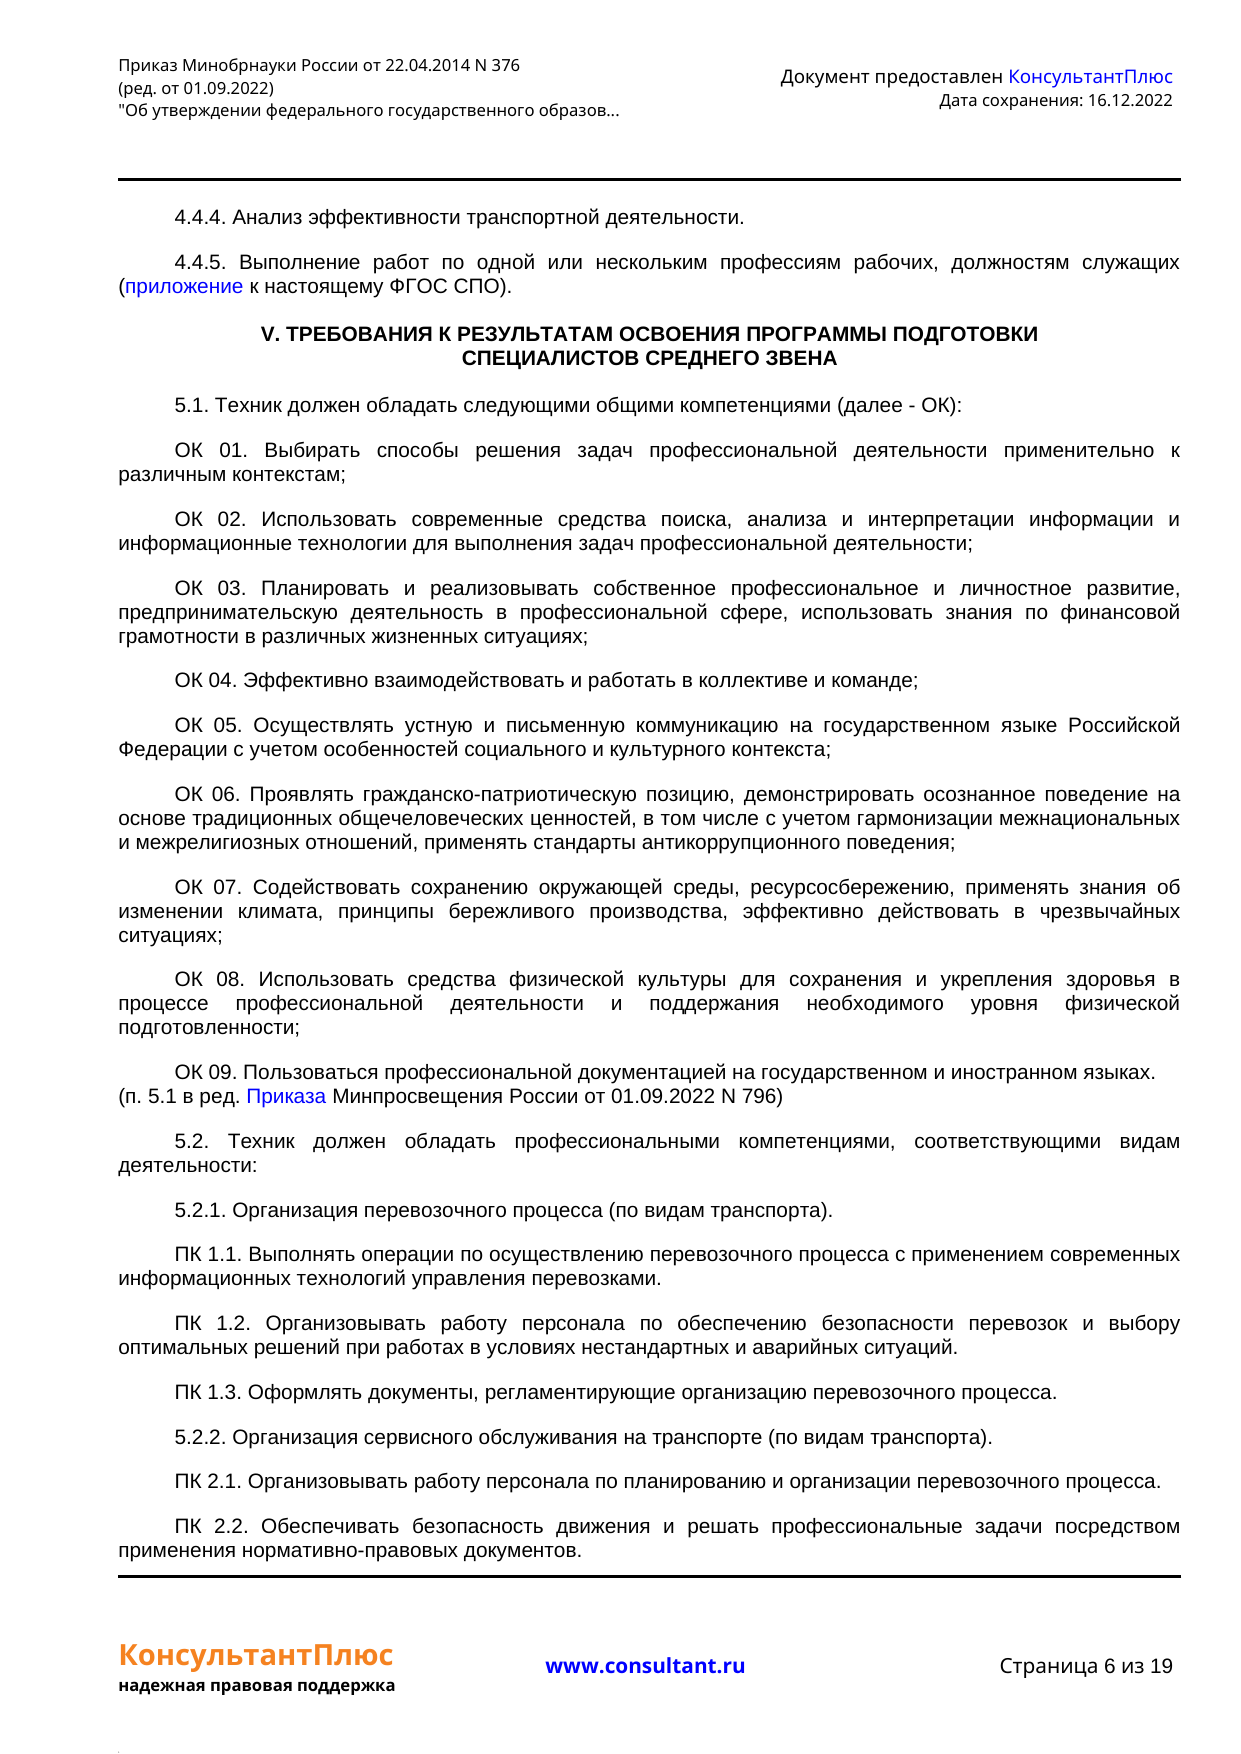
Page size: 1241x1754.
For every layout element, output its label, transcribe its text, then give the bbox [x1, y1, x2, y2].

text ОК 05. Осуществлять устную и письменную коммуникацию на государственном языке Российской Федерации с учетом особенностей социального и культурного контекста; [118, 713, 1181, 761]
text 5.2.2. Организация сервисного обслуживания на транспорте (по видам транспорта). [118, 1424, 1181, 1448]
text ПК 1.1. Выполнять операции по осуществлению перевозочного процесса с применением современных информационных технологий управления перевозками. [118, 1242, 1181, 1290]
text ОК 09. Пользоваться профессиональной документацией на государственном и иностранном языках. [118, 1060, 1181, 1084]
text ОК 07. Содействовать сохранению окружающей среды, ресурсосбережению, применять знания об изменении климата, принципы бережливого производства, эффективно действовать в чрезвычайных ситуациях; [118, 874, 1181, 946]
text ОК 08. Использовать средства физической культуры для сохранения и укрепления здоровья в процессе профессиональной деятельности и поддержания необходимого уровня физической подготовленности; [118, 967, 1181, 1039]
text 4.4.5. Выполнение работ по одной или нескольким профессиям рабочих, должностям служащих (приложение к настоящему ФГОС СПО). [118, 249, 1181, 297]
text 4.4.4. Анализ эффективности транспортной деятельности. [118, 205, 1181, 229]
text ОК 02. Использовать современные средства поиска, анализа и интерпретации информации и информационные технологии для выполнения задач профессиональной деятельности; [118, 507, 1181, 555]
text ПК 2.1. Организовывать работу персонала по планированию и организации перевозочного процесса. [118, 1469, 1181, 1493]
text 5.1. Техник должен обладать следующими общими компетенциями (далее - ОК): [118, 393, 1181, 417]
text 5.2. Техник должен обладать профессиональными компетенциями, соответствующими видам деятельности: [118, 1129, 1181, 1177]
text ОК 04. Эффективно взаимодействовать и работать в коллективе и команде; [118, 668, 1181, 692]
text ПК 1.2. Организовывать работу персонала по обеспечению безопасности перевозок и выбору оптимальных решений при работах в условиях нестандартных и аварийных ситуаций. [118, 1311, 1181, 1359]
text ОК 06. Проявлять гражданско-патриотическую позицию, демонстрировать осознанное поведение на основе традиционных общечеловеческих ценностей, в том числе с учетом гармонизации межнациональных и межрелигиозных отношений, применять стандарты антикоррупционного поведения; [118, 782, 1181, 854]
text 5.2.1. Организация перевозочного процесса (по видам транспорта). [118, 1197, 1181, 1221]
title V. ТРЕБОВАНИЯ К РЕЗУЛЬТАТАМ ОСВОЕНИЯ ПРОГРАММЫ ПОДГОТОВКИ [118, 321, 1181, 345]
text (п. 5.1 в ред. Приказа Минпросвещения России от 01.09.2022 N 796) [118, 1084, 1181, 1108]
text ПК 1.3. Оформлять документы, регламентирующие организацию перевозочного процесса. [118, 1380, 1181, 1404]
text ОК 01. Выбирать способы решения задач профессиональной деятельности применительно к различным контекстам; [118, 438, 1181, 486]
text ОК 03. Планировать и реализовывать собственное профессиональное и личностное развитие, предпринимательскую деятельность в профессиональной сфере, использовать знания по финансовой грамотности в различных жизненных ситуациях; [118, 576, 1181, 647]
title СПЕЦИАЛИСТОВ СРЕДНЕГО ЗВЕНА [118, 345, 1181, 369]
text ПК 2.2. Обеспечивать безопасность движения и решать профессиональные задачи посредством применения нормативно-правовых документов. [118, 1514, 1181, 1562]
